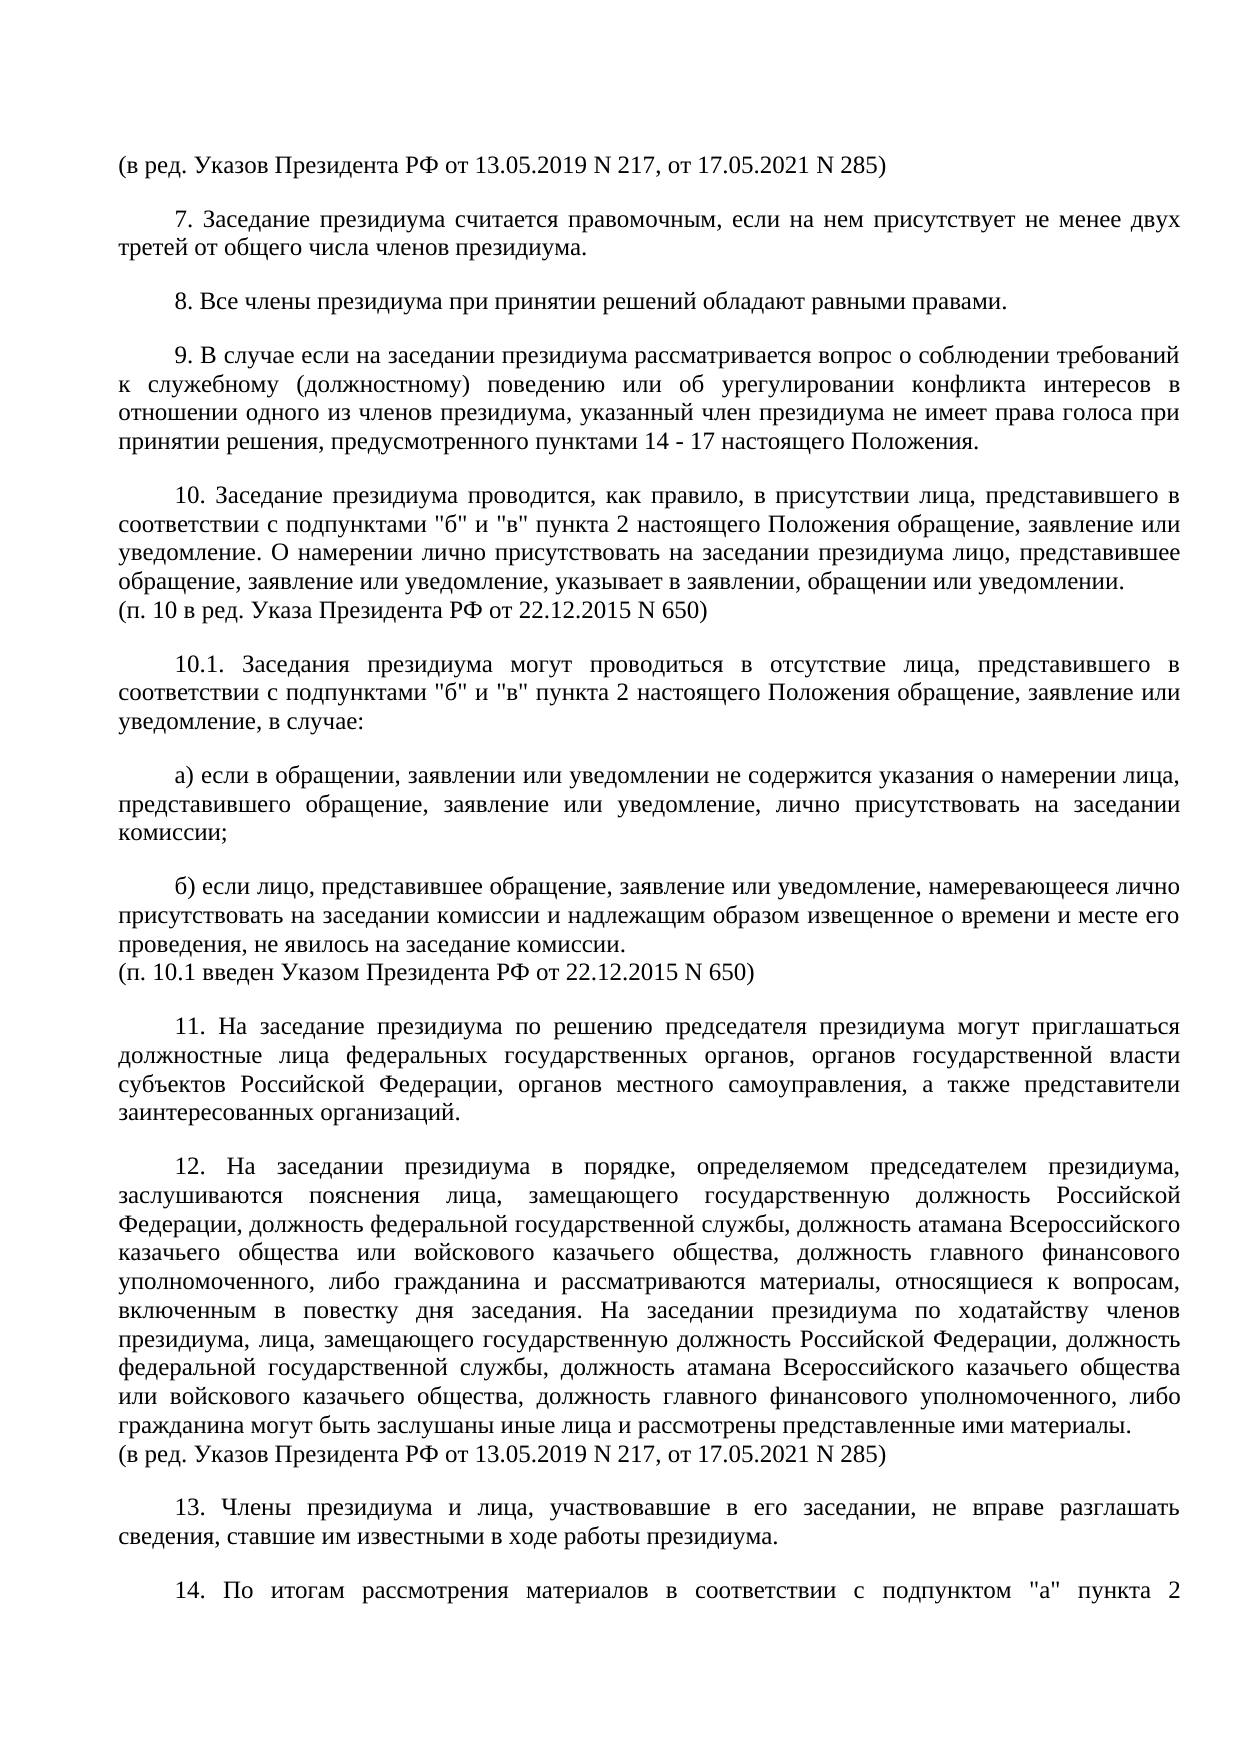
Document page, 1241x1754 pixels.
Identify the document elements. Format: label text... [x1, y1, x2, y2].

text 13. Члены президиума и лица, участвовавшие в его заседании, не вправе разглашать сведения, ставшие им известными в ходе работы президиума. [118, 1492, 1181, 1550]
text б) если лицо, представившее обращение, заявление или уведомление, намеревающееся лично присутствовать на заседании комиссии и надлежащим образом извещенное о времени и месте его проведения, не явилось на заседание комиссии. [118, 871, 1181, 957]
text 7. Заседание президиума считается правомочным, если на нем присутствует не менее двух третей от общего числа членов президиума. [118, 204, 1181, 261]
text (п. 10.1 введен Указом Президента РФ от 22.12.2015 N 650) [118, 957, 1181, 986]
text 8. Все члены президиума при принятии решений обладают равными правами. [118, 286, 1181, 315]
text (в ред. Указов Президента РФ от 13.05.2019 N 217, от 17.05.2021 N 285) [118, 150, 1181, 179]
text (п. 10 в ред. Указа Президента РФ от 22.12.2015 N 650) [118, 595, 1181, 624]
text 11. На заседание президиума по решению председателя президиума могут приглашаться должностные лица федеральных государственных органов, органов государственной власти субъектов Российской Федерации, органов местного самоуправления, а также представители заинтересованных организаций. [118, 1011, 1181, 1126]
text (в ред. Указов Президента РФ от 13.05.2019 N 217, от 17.05.2021 N 285) [118, 1439, 1181, 1467]
text 12. На заседании президиума в порядке, определяемом председателем президиума, заслушиваются пояснения лица, замещающего государственную должность Российской Федерации, должность федеральной государственной службы, должность атамана Всероссийского казачьего общества или войскового казачьего общества, должность главного финансового уполномоченного, либо гражданина и рассматриваются материалы, относящиеся к вопросам, включенным в повестку дня заседания. На заседании президиума по ходатайству членов президиума, лица, замещающего государственную должность Российской Федерации, должность федеральной государственной службы, должность атамана Всероссийского казачьего общества или войскового казачьего общества, должность главного финансового уполномоченного, либо гражданина могут быть заслушаны иные лица и рассмотрены представленные ими материалы. [118, 1151, 1181, 1439]
text 10. Заседание президиума проводится, как правило, в присутствии лица, представившего в соответствии с подпунктами "б" и "в" пункта 2 настоящего Положения обращение, заявление или уведомление. О намерении лично присутствовать на заседании президиума лицо, представившее обращение, заявление или уведомление, указывает в заявлении, обращении или уведомлении. [118, 480, 1181, 595]
text 9. В случае если на заседании президиума рассматривается вопрос о соблюдении требований к служебному (должностному) поведению или об урегулировании конфликта интересов в отношении одного из членов президиума, указанный член президиума не имеет права голоса при принятии решения, предусмотренного пунктами 14 - 17 настоящего Положения. [118, 340, 1181, 455]
text 10.1. Заседания президиума могут проводиться в отсутствие лица, представившего в соответствии с подпунктами "б" и "в" пункта 2 настоящего Положения обращение, заявление или уведомление, в случае: [118, 649, 1181, 735]
text а) если в обращении, заявлении или уведомлении не содержится указания о намерении лица, представившего обращение, заявление или уведомление, лично присутствовать на заседании комиссии; [118, 760, 1181, 846]
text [118, 1575, 1181, 1604]
